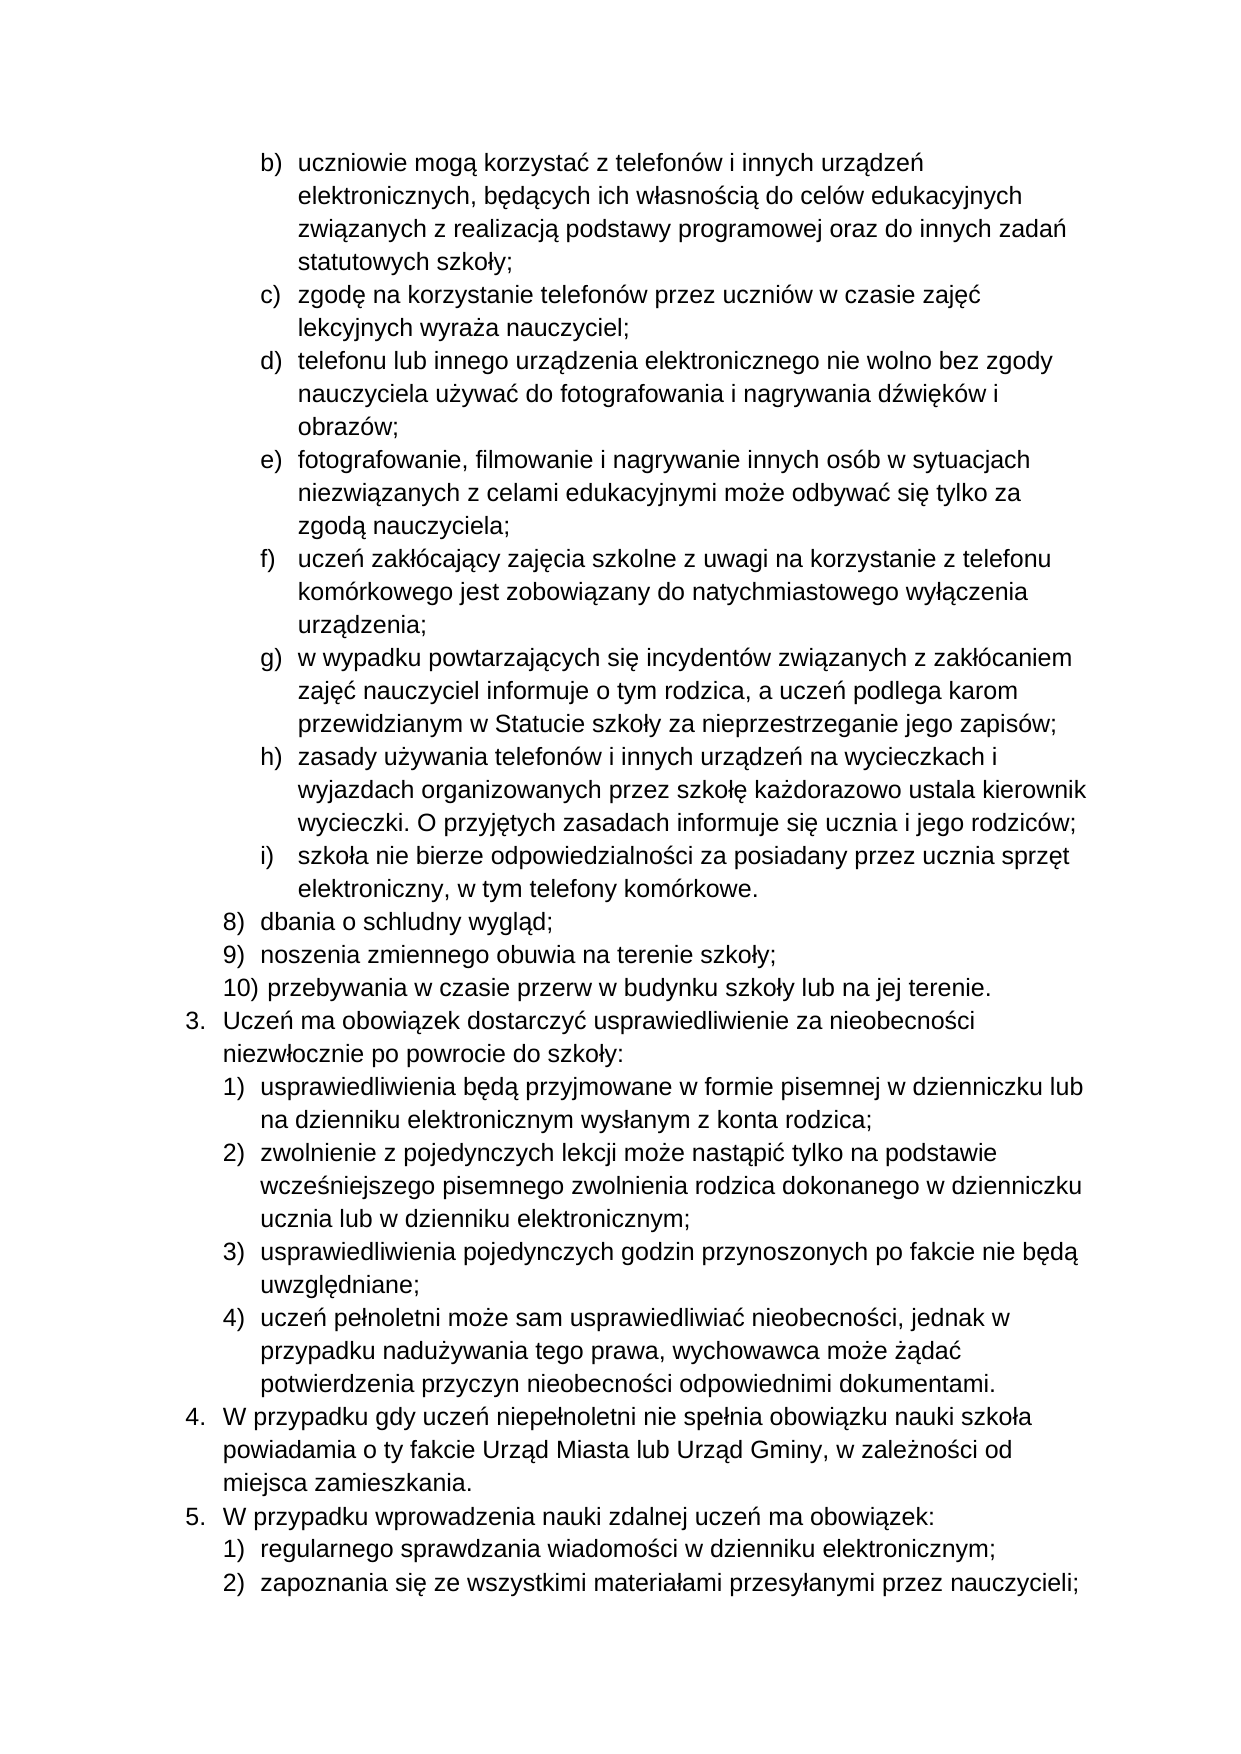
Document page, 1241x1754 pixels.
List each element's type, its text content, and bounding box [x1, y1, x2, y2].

list telefonu lub innego urządzenia elektronicznego nie wolno bez zgody nauczyciela używać do fotografowania i nagrywania dźwięków i obrazów; [260, 346, 1093, 441]
list uczeń zakłócający zajęcia szkolne z uwagi na korzystanie z telefonu komórkowego jest zobowiązany do natychmiastowego wyłączenia urządzenia; [260, 544, 1093, 639]
list W przypadku gdy uczeń niepełnoletni nie spełnia obowiązku nauki szkoła powiadamia o ty fakcie Urząd Miasta lub Urząd Gminy, w zależności od miejsca zamieszkania. [185, 1402, 1093, 1497]
list w wypadku powtarzających się incydentów związanych z zakłócaniem zajęć nauczyciel informuje o tym rodzica, a uczeń podlega karom przewidzianym w Statucie szkoły za nieprzestrzeganie jego zapisów; [260, 643, 1093, 738]
list szkoła nie bierze odpowiedzialności za posiadany przez ucznia sprzęt elektroniczny, w tym telefony komórkowe. [260, 841, 1093, 903]
list usprawiedliwienia będą przyjmowane w formie pisemnej w dzienniczku lub na dzienniku elektronicznym wysłanym z konta rodzica; [223, 1072, 1093, 1134]
list dbania o schludny wygląd; [223, 907, 1093, 936]
list fotografowanie, filmowanie i nagrywanie innych osób w sytuacjach niezwiązanych z celami edukacyjnymi może odbywać się tylko za zgodą nauczyciela; [260, 445, 1093, 539]
list W przypadku wprowadzenia nauki zdalnej uczeń ma obowiązek: [185, 1501, 1093, 1530]
list usprawiedliwienia pojedynczych godzin przynoszonych po fakcie nie będą uwzględniane; [223, 1237, 1093, 1299]
list uczeń pełnoletni może sam usprawiedliwiać nieobecności, jednak w przypadku nadużywania tego prawa, wychowawca może żądać potwierdzenia przyczyn nieobecności odpowiednimi dokumentami. [223, 1303, 1093, 1398]
list zapoznania się ze wszystkimi materiałami przesyłanymi przez nauczycieli; [223, 1567, 1093, 1596]
list regularnego sprawdzania wiadomości w dzienniku elektronicznym; [223, 1534, 1093, 1563]
list uczniowie mogą korzystać z telefonów i innych urządzeń elektronicznych, będących ich własnością do celów edukacyjnych związanych z realizacją podstawy programowej oraz do innych zadań statutowych szkoły; [260, 148, 1093, 275]
list zasady używania telefonów i innych urządzeń na wycieczkach i wyjazdach organizowanych przez szkołę każdorazowo ustala kierownik wycieczki. O przyjętych zasadach informuje się ucznia i jego rodziców; [260, 742, 1093, 837]
list zgodę na korzystanie telefonów przez uczniów w czasie zajęć lekcyjnych wyraża nauczyciel; [260, 280, 1093, 341]
list przebywania w czasie przerw w budynku szkoły lub na jej terenie. [223, 973, 1093, 1002]
list Uczeń ma obowiązek dostarczyć usprawiedliwienie za nieobecności niezwłocznie po powrocie do szkoły: [185, 1006, 1093, 1068]
list zwolnienie z pojedynczych lekcji może nastąpić tylko na podstawie wcześniejszego pisemnego zwolnienia rodzica dokonanego w dzienniczku ucznia lub w dzienniku elektronicznym; [223, 1138, 1093, 1233]
list noszenia zmiennego obuwia na terenie szkoły; [223, 940, 1093, 969]
